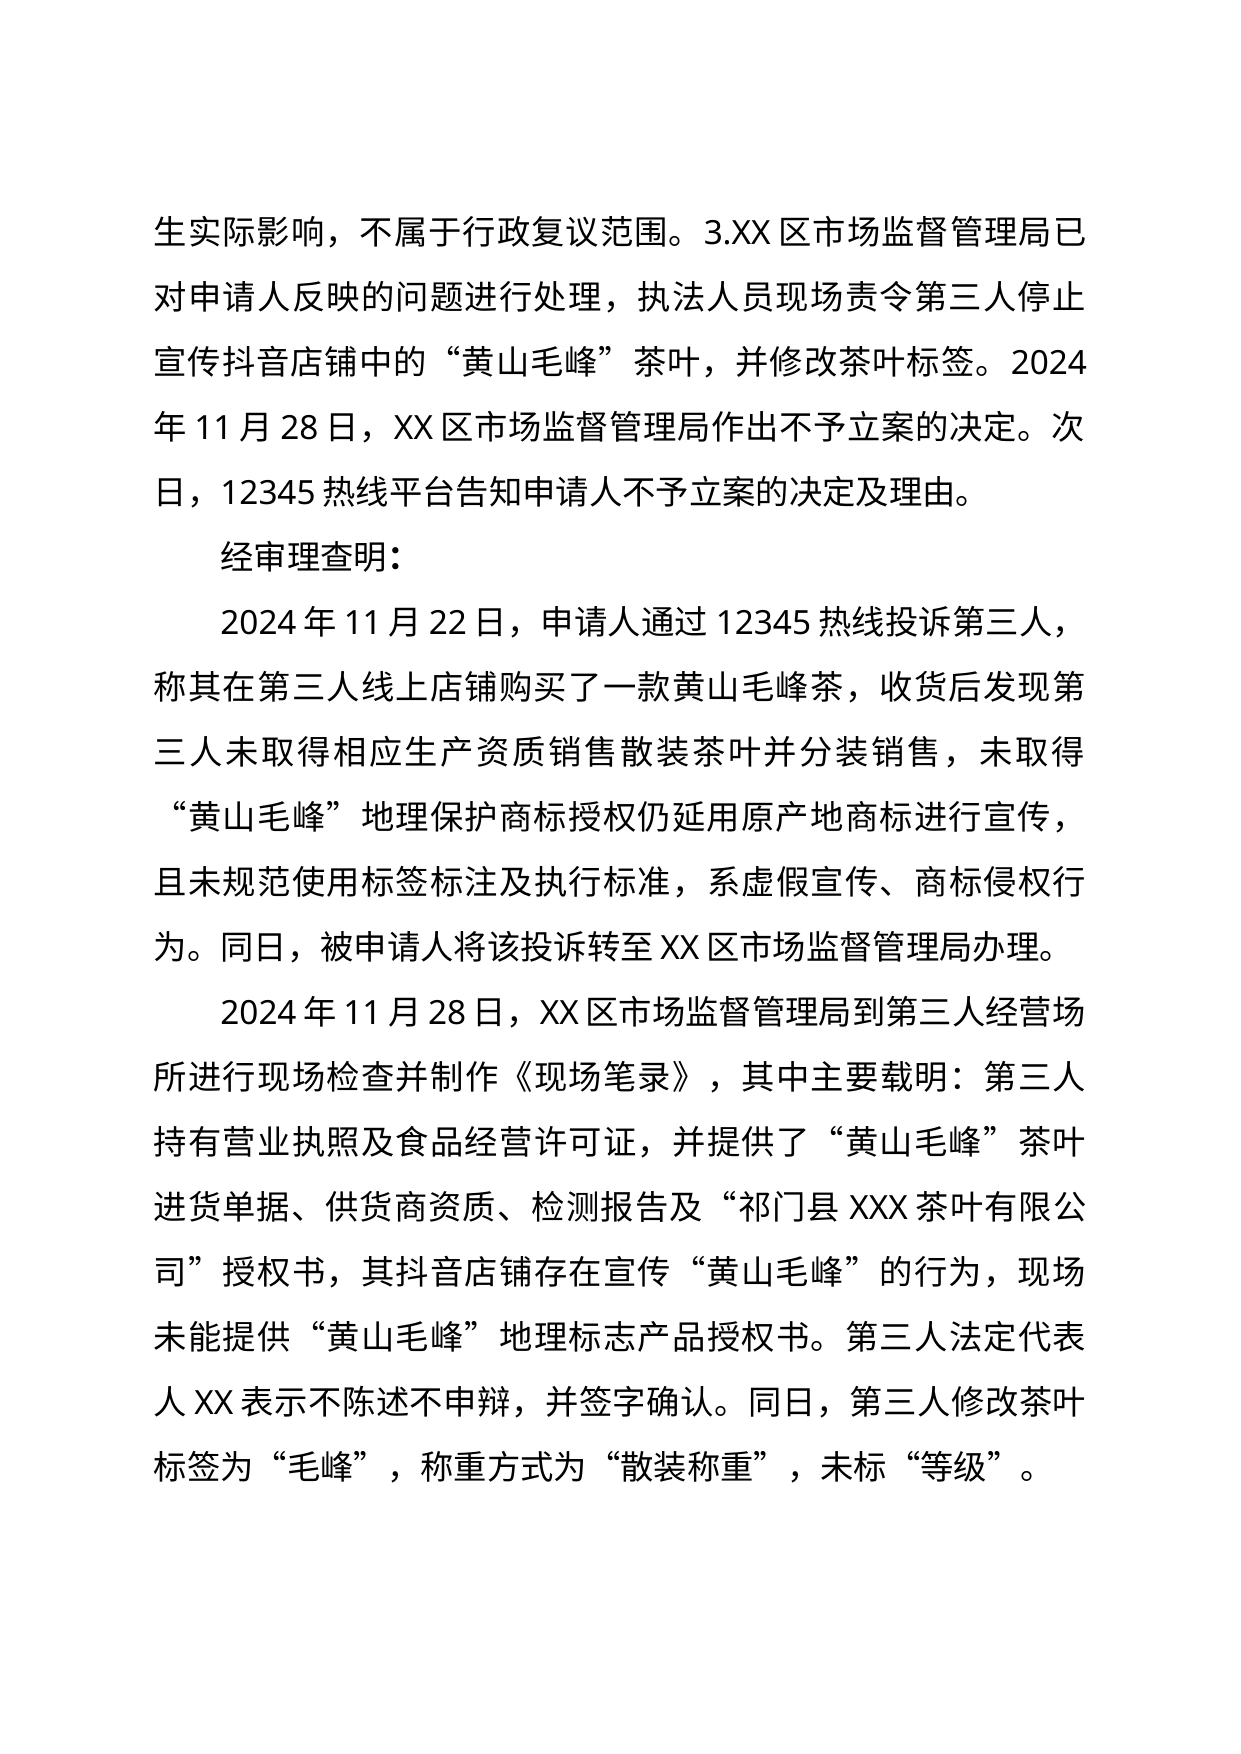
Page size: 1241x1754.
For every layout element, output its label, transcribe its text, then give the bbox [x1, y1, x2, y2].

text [153, 197, 1087, 522]
text 2024年11月22日，申请人通过12345热线投诉第三人，称其在第三人线上店铺购买了一款黄山毛峰茶，收货后发现第三人未取得相应生产资质销售散装茶叶并分装销售，未取得“黄山毛峰”地理保护商标授权仍延用原产地商标进行宣传，且未规范使用标签标注及执行标准，系虚假宣传、商标侵权行为。同日，被申请人将该投诉转至XX区市场监督管理局办理。 [153, 587, 1087, 977]
text 经审理查明： [153, 522, 1087, 587]
text 2024年11月28日，XX区市场监督管理局到第三人经营场所进行现场检查并制作《现场笔录》，其中主要载明：第三人持有营业执照及食品经营许可证，并提供了“黄山毛峰”茶叶进货单据、供货商资质、检测报告及“祁门县XXX茶叶有限公司”授权书，其抖音店铺存在宣传“黄山毛峰”的行为，现场未能提供“黄山毛峰”地理标志产品授权书。第三人法定代表人XX表示不陈述不申辩，并签字确认。同日，第三人修改茶叶标签为“毛峰”，称重方式为“散装称重”，未标“等级”。 [153, 977, 1087, 1497]
